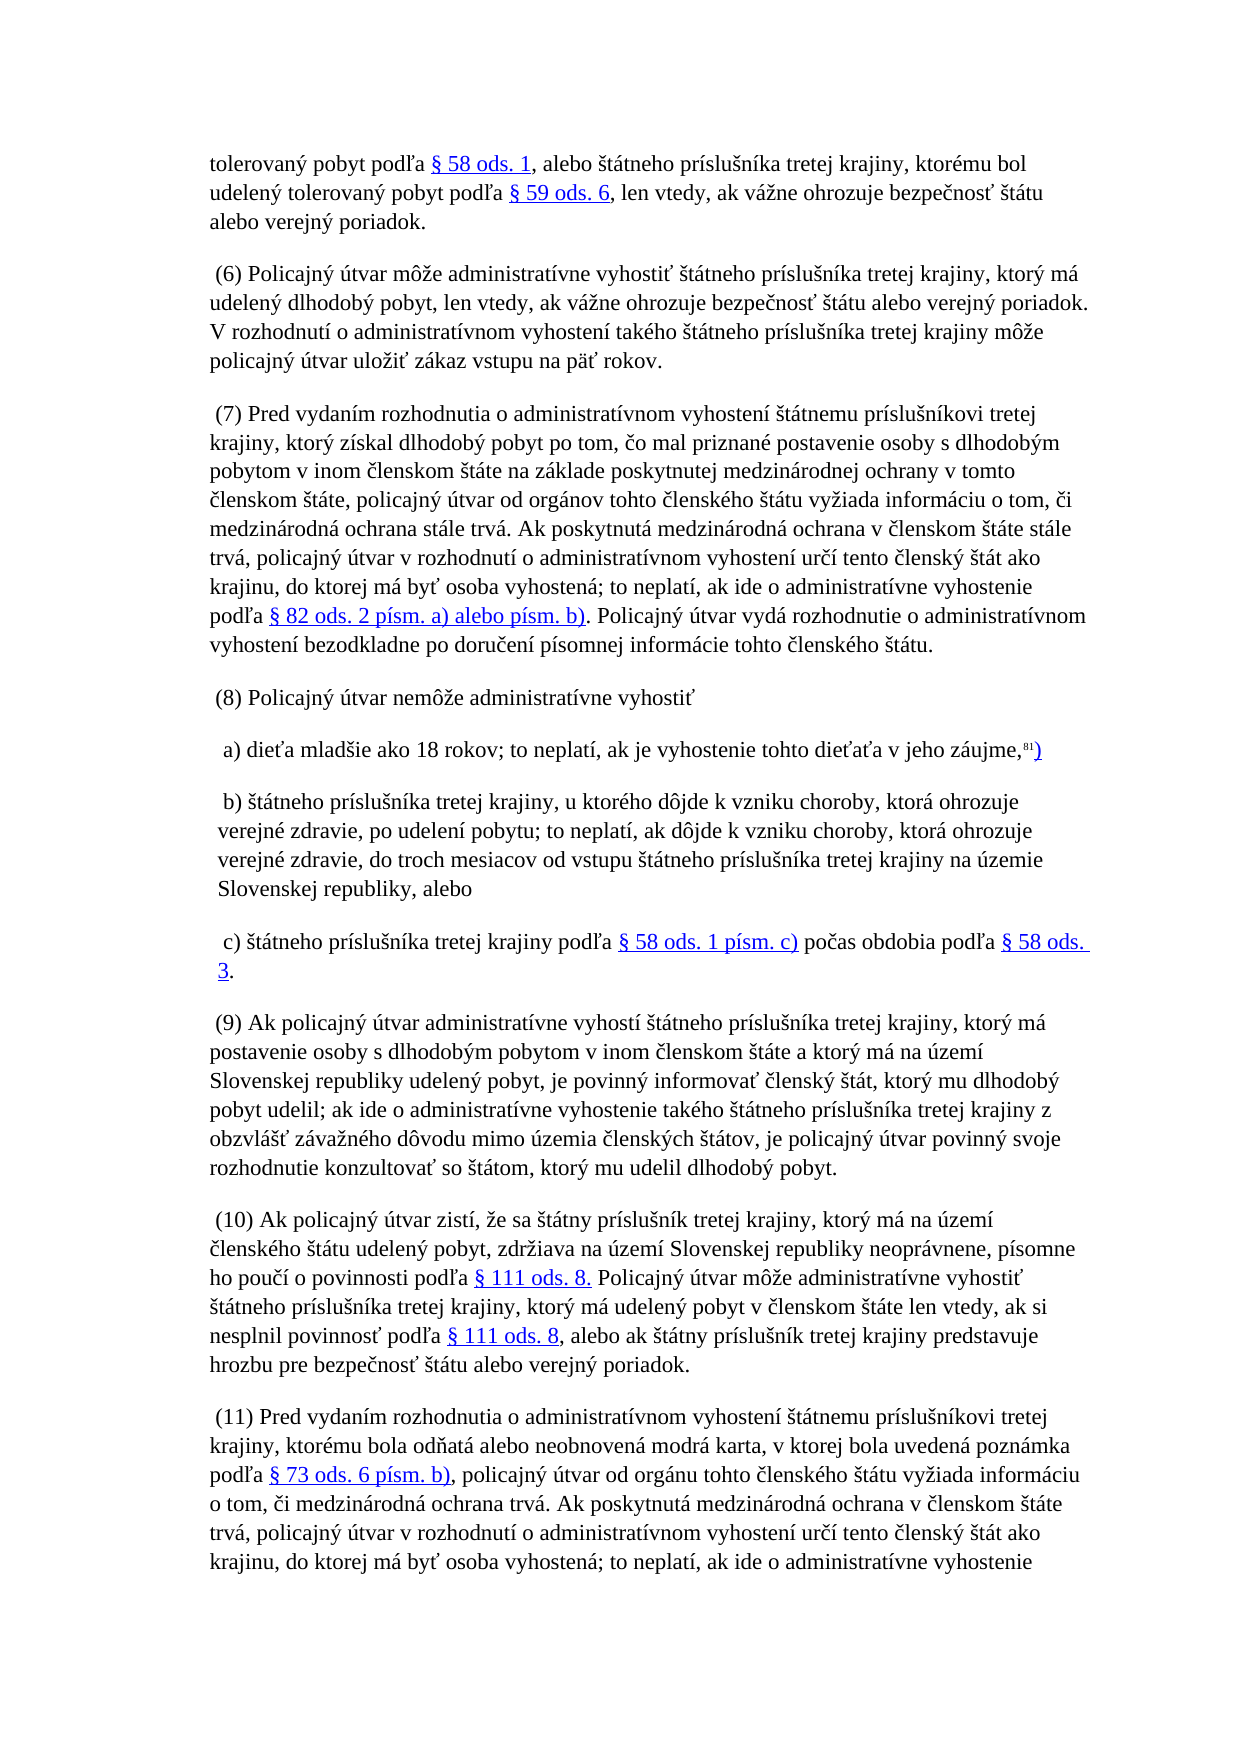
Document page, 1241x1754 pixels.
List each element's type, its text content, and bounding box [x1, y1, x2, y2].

text c) štátneho príslušníka tretej krajiny podľa § 58 ods. 1 písm. c) počas obdobia podľa § 58 ods. 3. [217, 928, 1090, 983]
text (8) Policajný útvar nemôže administratívne vyhostiť [209, 684, 1090, 710]
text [209, 1403, 1090, 1574]
text (7) Pred vydaním rozhodnutia o administratívnom vyhostení štátnemu príslušníkovi tretej krajiny, ktorý získal dlhodobý pobyt po tom, čo mal priznané postavenie osoby s dlhodobým pobytom v inom členskom štáte na základe poskytnutej medzinárodnej ochrany v tomto členskom štáte, policajný útvar od orgánov tohto členského štátu vyžiada informáciu o tom, či medzinárodná ochrana stále trvá. Ak poskytnutá medzinárodná ochrana v členskom štáte stále trvá, policajný útvar v rozhodnutí o administratívnom vyhostení určí tento členský štát ako krajinu, do ktorej má byť osoba vyhostená; to neplatí, ak ide o administratívne vyhostenie podľa § 82 ods. 2 písm. a) alebo písm. b). Policajný útvar vydá rozhodnutie o administratívnom vyhostení bezodkladne po doručení písomnej informácie tohto členského štátu. [209, 399, 1090, 658]
text b) štátneho príslušníka tretej krajiny, u ktorého dôjde k vzniku choroby, ktorá ohrozuje verejné zdravie, po udelení pobytu; to neplatí, ak dôjde k vzniku choroby, ktorá ohrozuje verejné zdravie, do troch mesiacov od vstupu štátneho príslušníka tretej krajiny na územie Slovenskej republiky, alebo [217, 788, 1090, 902]
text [209, 150, 1090, 234]
text (6) Policajný útvar môže administratívne vyhostiť štátneho príslušníka tretej krajiny, ktorý má udelený dlhodobý pobyt, len vtedy, ak vážne ohrozuje bezpečnosť štátu alebo verejný poriadok. V rozhodnutí o administratívnom vyhostení takého štátneho príslušníka tretej krajiny môže policajný útvar uložiť zákaz vstupu na päť rokov. [209, 260, 1090, 373]
text (10) Ak policajný útvar zistí, že sa štátny príslušník tretej krajiny, ktorý má na území členského štátu udelený pobyt, zdržiava na území Slovenskej republiky neoprávnene, písomne ho poučí o povinnosti podľa § 111 ods. 8. Policajný útvar môže administratívne vyhostiť štátneho príslušníka tretej krajiny, ktorý má udelený pobyt v členskom štáte len vtedy, ak si nesplnil povinnosť podľa § 111 ods. 8, alebo ak štátny príslušník tretej krajiny predstavuje hrozbu pre bezpečnosť štátu alebo verejný poriadok. [209, 1206, 1090, 1377]
text a) dieťa mladšie ako 18 rokov; to neplatí, ak je vyhostenie tohto dieťaťa v jeho záujme,81) [217, 736, 1090, 762]
text (9) Ak policajný útvar administratívne vyhostí štátneho príslušníka tretej krajiny, ktorý má postavenie osoby s dlhodobým pobytom v inom členskom štáte a ktorý má na území Slovenskej republiky udelený pobyt, je povinný informovať členský štát, ktorý mu dlhodobý pobyt udelil; ak ide o administratívne vyhostenie takého štátneho príslušníka tretej krajiny z obzvlášť závažného dôvodu mimo územia členských štátov, je policajný útvar povinný svoje rozhodnutie konzultovať so štátom, ktorý mu udelil dlhodobý pobyt. [209, 1009, 1090, 1180]
